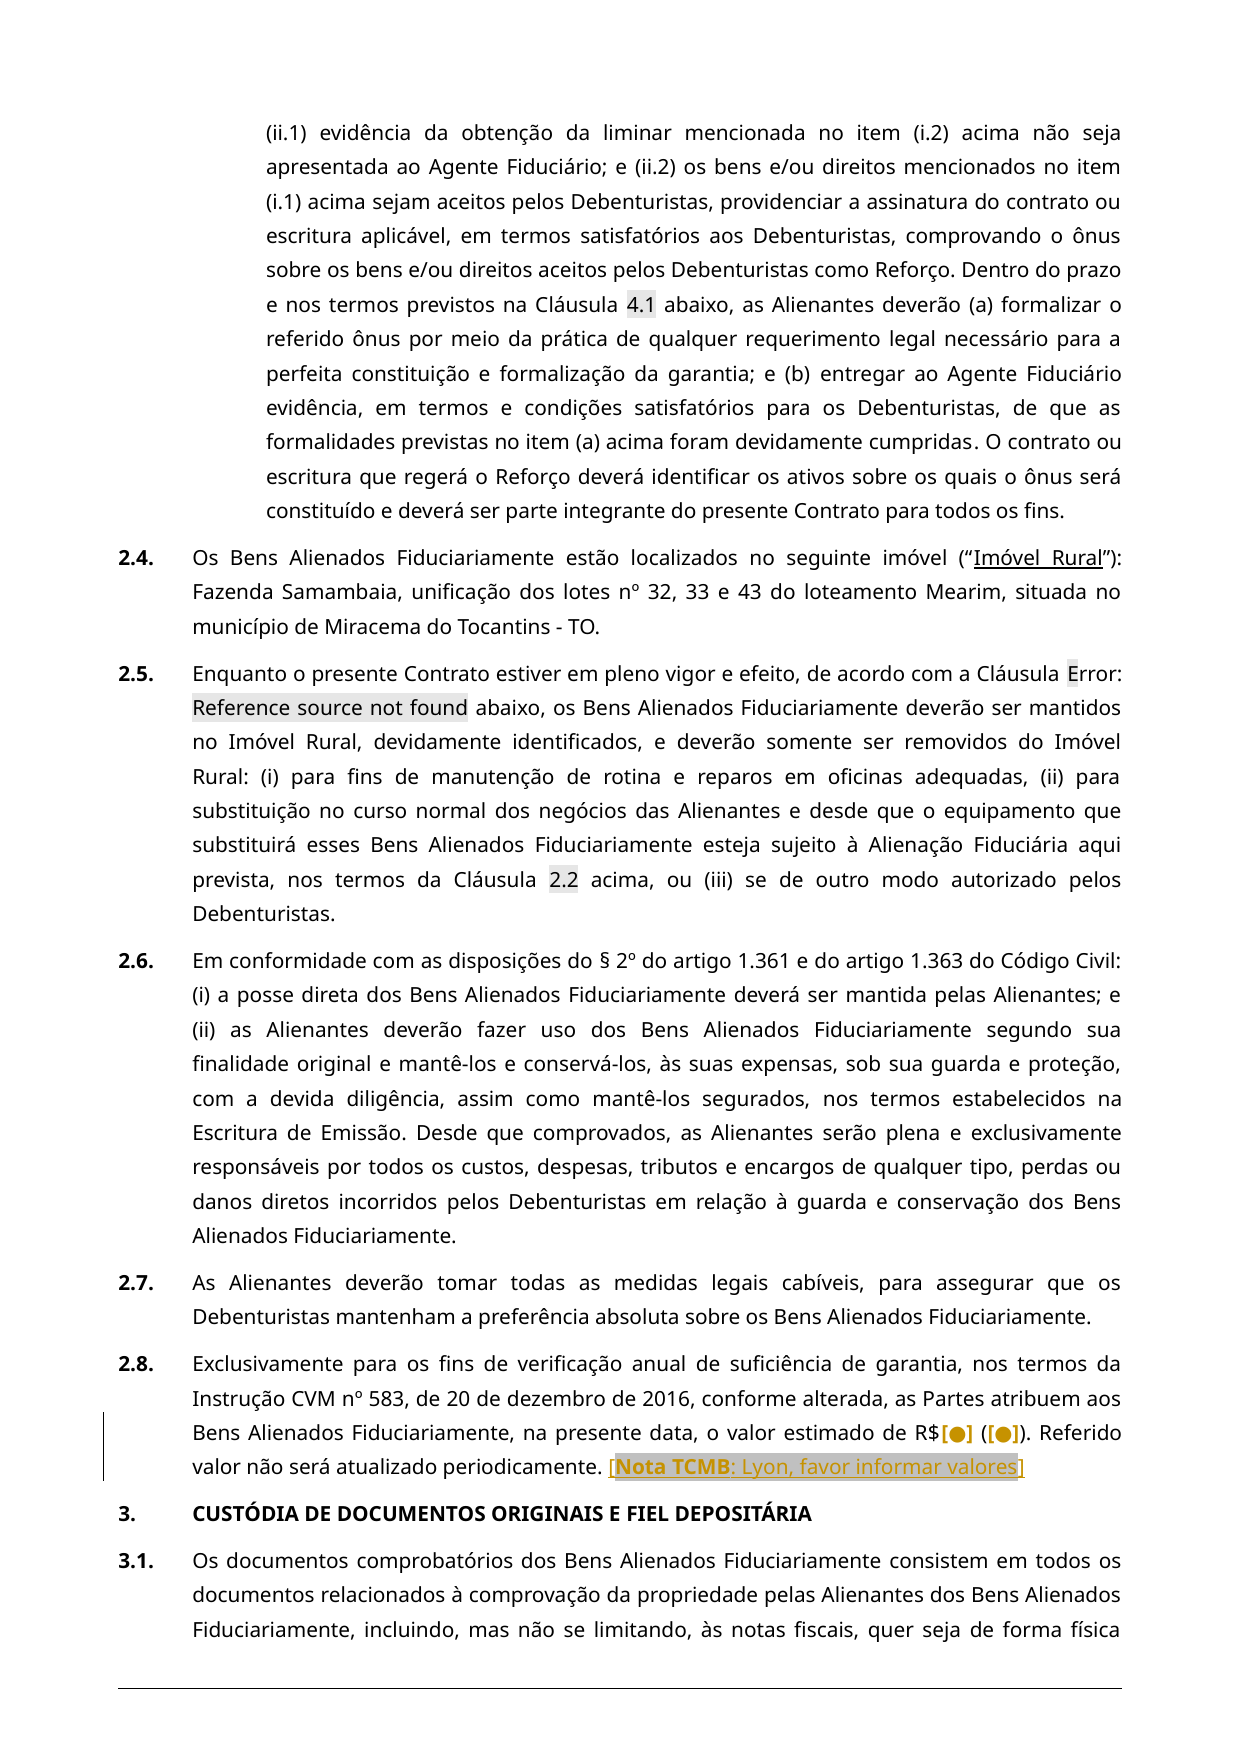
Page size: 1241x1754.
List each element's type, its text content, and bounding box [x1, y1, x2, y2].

list As Alienantes deverão tomar todas as medidas legais cabíveis, para assegurar que os Debenturistas mantenham a preferência absoluta sobre os Bens Alienados Fiduciariamente. [118, 1268, 1122, 1331]
list Os Bens Alienados Fiduciariamente estão localizados no seguinte imóvel (“Imóvel Rural”): Fazenda Samambaia, unificação dos lotes nº 32, 33 e 43 do loteamento Mearim, situada no município de Miracema do Tocantins - TO. [118, 543, 1122, 640]
list Exclusivamente para os fins de verificação anual de suficiência de garantia, nos termos da Instrução CVM nº 583, de 20 de dezembro de 2016, conforme alterada, as Partes atribuem aos Bens Alienados Fiduciariamente, na presente data, o valor estimado de R$[●] ([●]). Referido valor não será atualizado periodicamente. [118, 1349, 1122, 1481]
list Em conformidade com as disposições do § 2º do artigo 1.361 e do artigo 1.363 do Código Civil: (i) a posse direta dos Bens Alienados Fiduciariamente deverá ser mantida pelas Alienantes; e (ii) as Alienantes deverão fazer uso dos Bens Alienados Fiduciariamente segundo sua finalidade original e mantê-los e conservá-los, às suas expensas, sob sua guarda e proteção, com a devida diligência, assim como mantê-los segurados, nos termos estabelecidos na Escritura de Emissão. Desde que comprovados, as Alienantes serão plena e exclusivamente responsáveis por todos os custos, despesas, tributos e encargos de qualquer tipo, perdas ou danos diretos incorridos pelos Debenturistas em relação à guarda e conservação dos Bens Alienados Fiduciariamente. [118, 946, 1122, 1250]
list CUSTÓDIA DE DOCUMENTOS ORIGINAIS E FIEL DEPOSITÁRIA [118, 1499, 1122, 1528]
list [118, 1546, 1122, 1643]
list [192, 118, 1122, 525]
